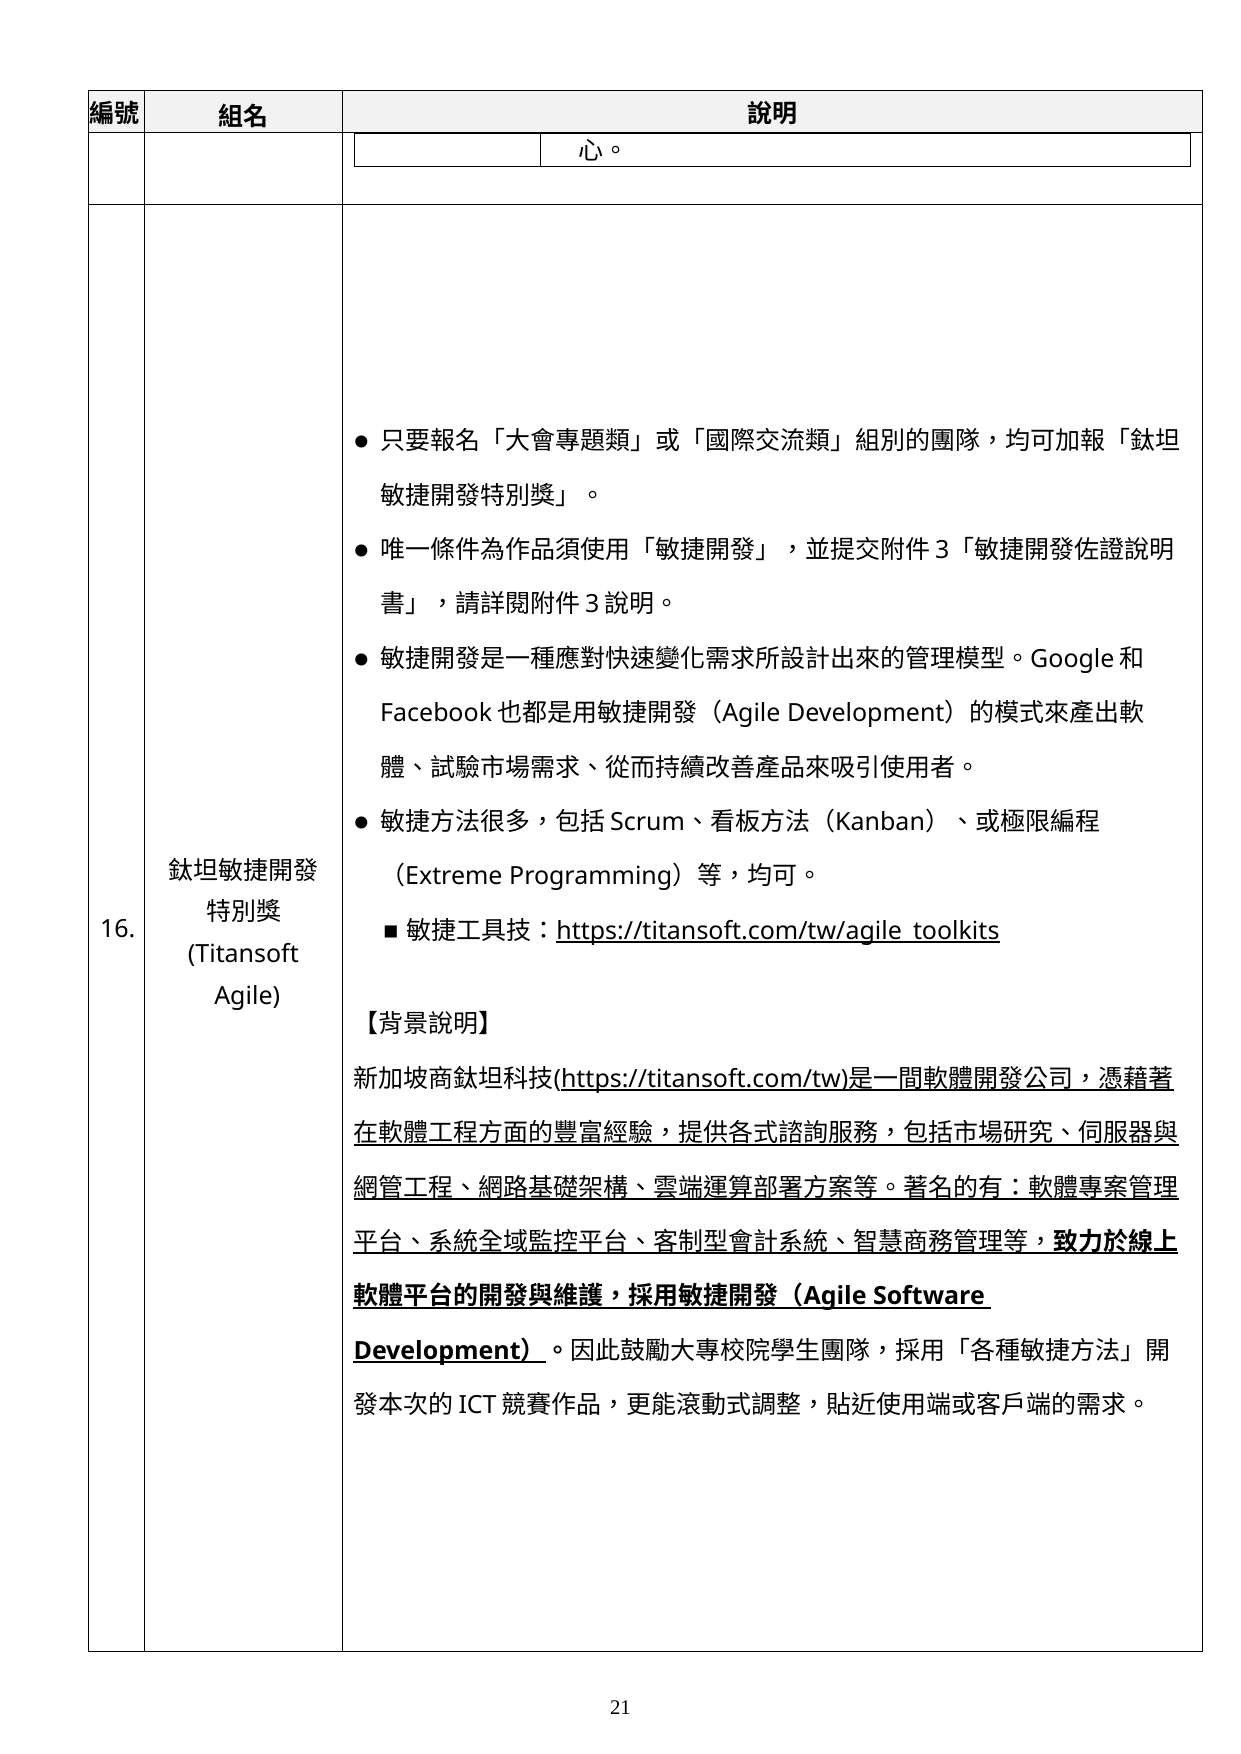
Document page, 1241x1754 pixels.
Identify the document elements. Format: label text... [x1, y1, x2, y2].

table_header 說明 [343, 91, 1202, 132]
table_cell 只要報名「大會專題類」或「國際交流類」組別的團隊，均可加報「鈦坦敏捷開發特別獎」。 唯一條件為作品須使用「敏捷開發」，並提交附件3「敏捷開發佐證說明書」，請詳閱附件3說明。 敏捷開發是一種應對快速變化需求所設計出來的管理模型。Google和Facebook也都是用敏捷開發（Agile Development）的模式來產出軟體、試驗市場需求、從而持續改善產品來吸引使用者。 敏捷方法很多，包括Scrum、看板方法（Kanban）、或極限編程（Extreme Programming）等，均可。 敏捷工具技：https://titansoft.com/tw/agile_toolkits 【背景說明】 新加坡商鈦坦科技(https://titansoft.com/tw)是一間軟體開發公司，憑藉著在軟體工程方面的豐富經驗，提供各式諮詢服務，包括市場研究、伺服器與網管工程、網路基礎架構、雲端運算部署方案等。著名的有：軟體專案管理平台、系統全域監控平台、客制型會計系統、智慧商務管理等，致力於線上軟體平台的開發與維護，採用敏捷開發（Agile Software Development）。因此鼓勵大專校院學生團隊，採用「各種敏捷方法」開發本次的ICT競賽作品，更能滾動式調整，貼近使用端或客戶端的需求。 [343, 205, 1202, 1651]
table_cell [89, 205, 144, 1651]
table_cell 鈦坦敏捷開發 特別獎 (Titansoft Agile) [145, 205, 342, 1651]
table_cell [343, 133, 1202, 204]
table_cell [89, 133, 144, 204]
table_header 編號 [89, 91, 144, 132]
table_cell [145, 133, 342, 204]
table_header 組名 [145, 91, 342, 132]
